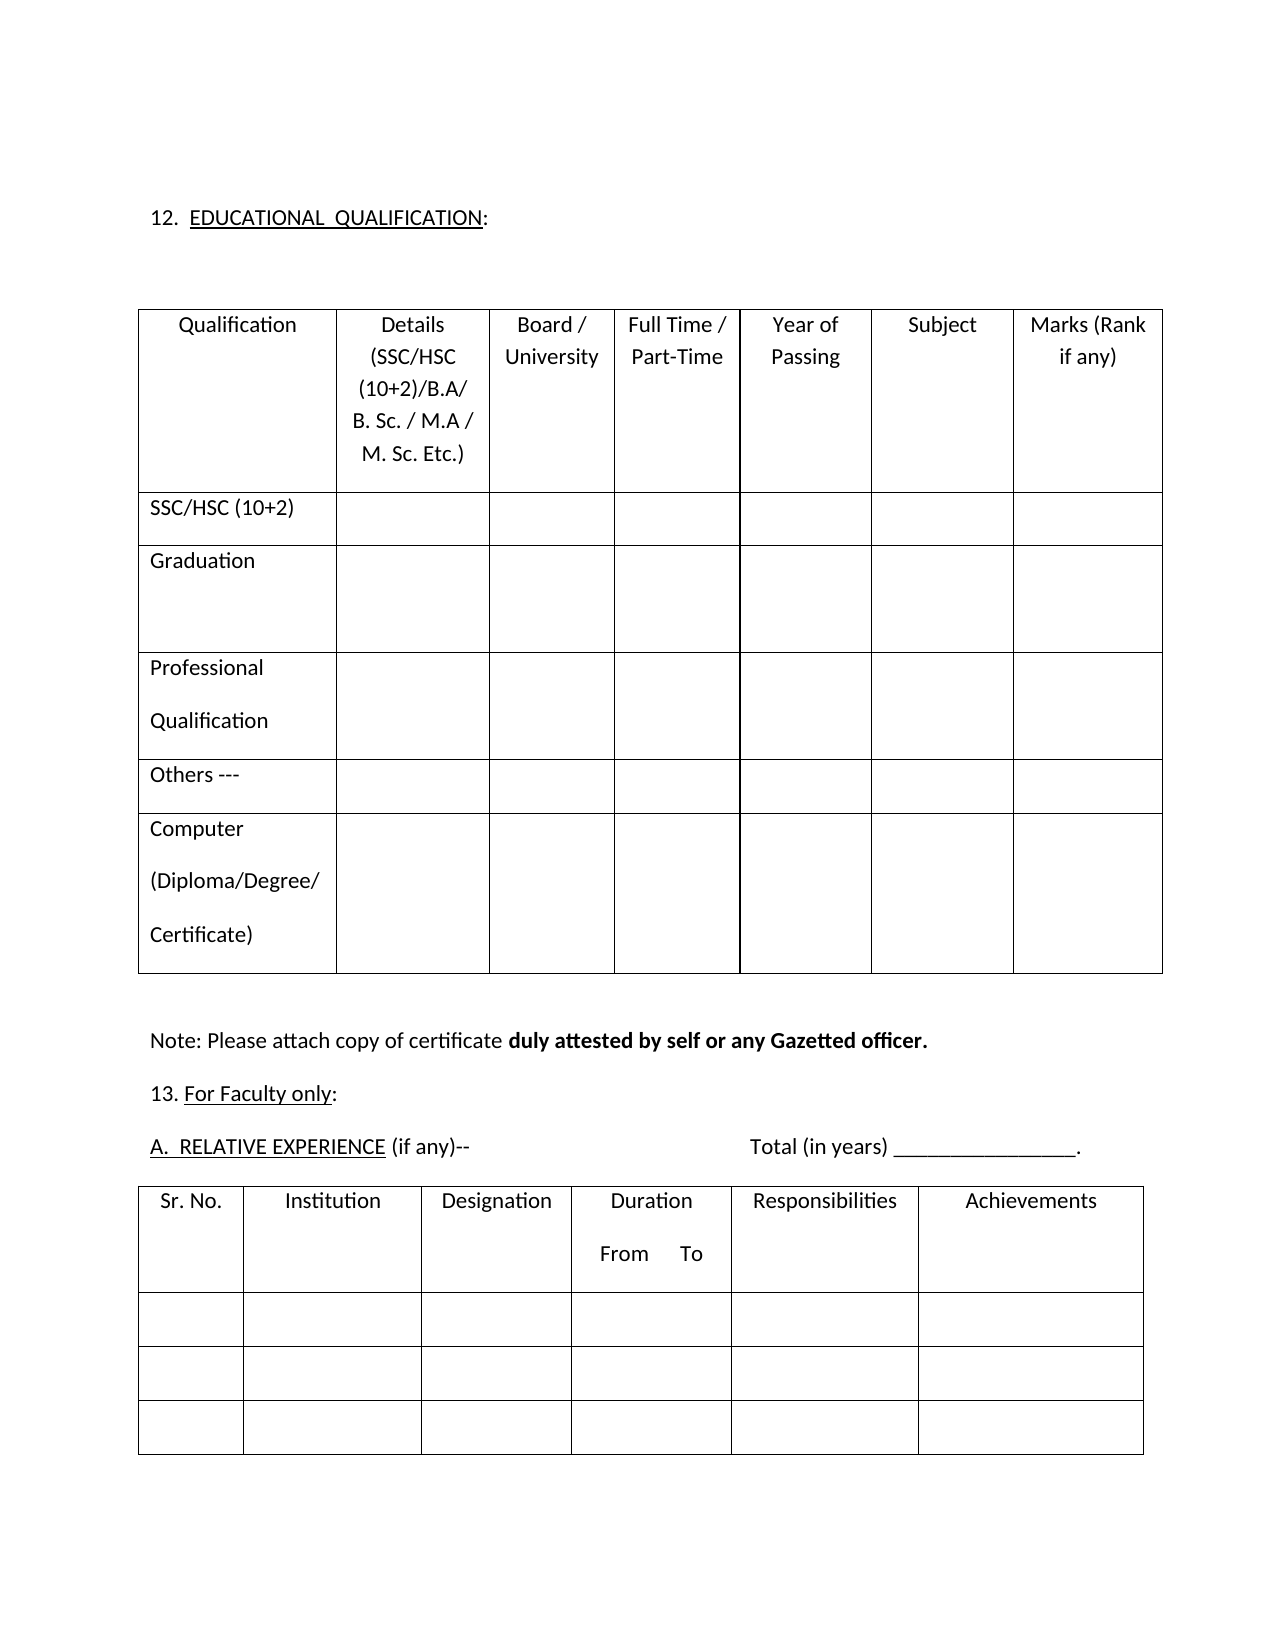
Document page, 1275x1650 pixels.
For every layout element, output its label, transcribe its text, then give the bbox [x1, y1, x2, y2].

table_cell [615, 493, 739, 545]
table_cell [244, 1347, 421, 1400]
table_cell SSC/HSC (10+2) [139, 493, 336, 545]
table_cell [490, 546, 614, 652]
table_header Details (SSC/HSC (10+2)/B.A/ B. Sc. / M.A / M. Sc. Etc.) [337, 310, 489, 492]
table_cell [1014, 760, 1162, 813]
table_cell [741, 814, 871, 972]
table_cell [919, 1347, 1143, 1400]
table_cell [337, 814, 489, 972]
table_header Full Time / Part-Time [615, 310, 739, 492]
table_cell [139, 1293, 243, 1346]
table_cell [741, 653, 871, 759]
table_cell [490, 814, 614, 972]
table_cell [244, 1293, 421, 1346]
table_header Designation [422, 1187, 571, 1292]
table_cell [422, 1293, 571, 1346]
table_cell [337, 546, 489, 652]
table_cell [741, 760, 871, 813]
table_header Qualification [139, 310, 336, 492]
table_cell [872, 760, 1013, 813]
table_cell [244, 1401, 421, 1453]
table_cell [337, 493, 489, 545]
table_cell [1014, 814, 1162, 972]
table_cell Professional Qualification [139, 653, 336, 759]
table_cell [490, 653, 614, 759]
table_header Responsibilities [732, 1187, 918, 1292]
table_cell [615, 814, 739, 972]
table_cell [732, 1293, 918, 1346]
table_cell [615, 760, 739, 813]
table_cell [872, 493, 1013, 545]
table_cell Graduation [139, 546, 336, 652]
table_cell [337, 760, 489, 813]
table_cell [1014, 653, 1162, 759]
table_header Marks (Rank if any) [1014, 310, 1162, 492]
table_cell [1014, 546, 1162, 652]
table_cell [422, 1347, 571, 1400]
table_cell [872, 653, 1013, 759]
text A. RELATIVE EXPERIENCE (if any)-- Total (in years) ________________. [150, 1132, 1125, 1161]
table_cell [732, 1401, 918, 1453]
table_cell [615, 653, 739, 759]
text 12. EDUCATIONAL QUALIFICATION: [150, 203, 1125, 231]
table_header Sr. No. [139, 1187, 243, 1292]
table_cell [422, 1401, 571, 1453]
table_cell [741, 546, 871, 652]
table_cell [872, 814, 1013, 972]
table_cell [572, 1401, 731, 1453]
table_cell [139, 1347, 243, 1400]
table_cell [139, 1401, 243, 1453]
table_header Board / University [490, 310, 614, 492]
table_header Institution [244, 1187, 421, 1292]
table_cell [741, 493, 871, 545]
table_cell [572, 1347, 731, 1400]
table_header Achievements [919, 1187, 1143, 1292]
text 13. For Faculty only: [150, 1079, 1125, 1107]
table_cell [490, 493, 614, 545]
table_header Subject [872, 310, 1013, 492]
table_cell [732, 1347, 918, 1400]
table_cell [872, 546, 1013, 652]
text Note: Please attach copy of certificate duly attested by self or any Gazetted officer. [150, 1026, 1125, 1054]
table_cell [572, 1293, 731, 1346]
table_header Duration From To [572, 1187, 731, 1292]
table_cell [490, 760, 614, 813]
table_header Year of Passing [741, 310, 871, 492]
table_cell Computer (Diploma/Degree/ Certificate) [139, 814, 336, 972]
table_cell [615, 546, 739, 652]
table_cell [919, 1293, 1143, 1346]
table_cell [919, 1401, 1143, 1453]
table_cell [337, 653, 489, 759]
table_cell [1014, 493, 1162, 545]
table_cell Others --- [139, 760, 336, 813]
